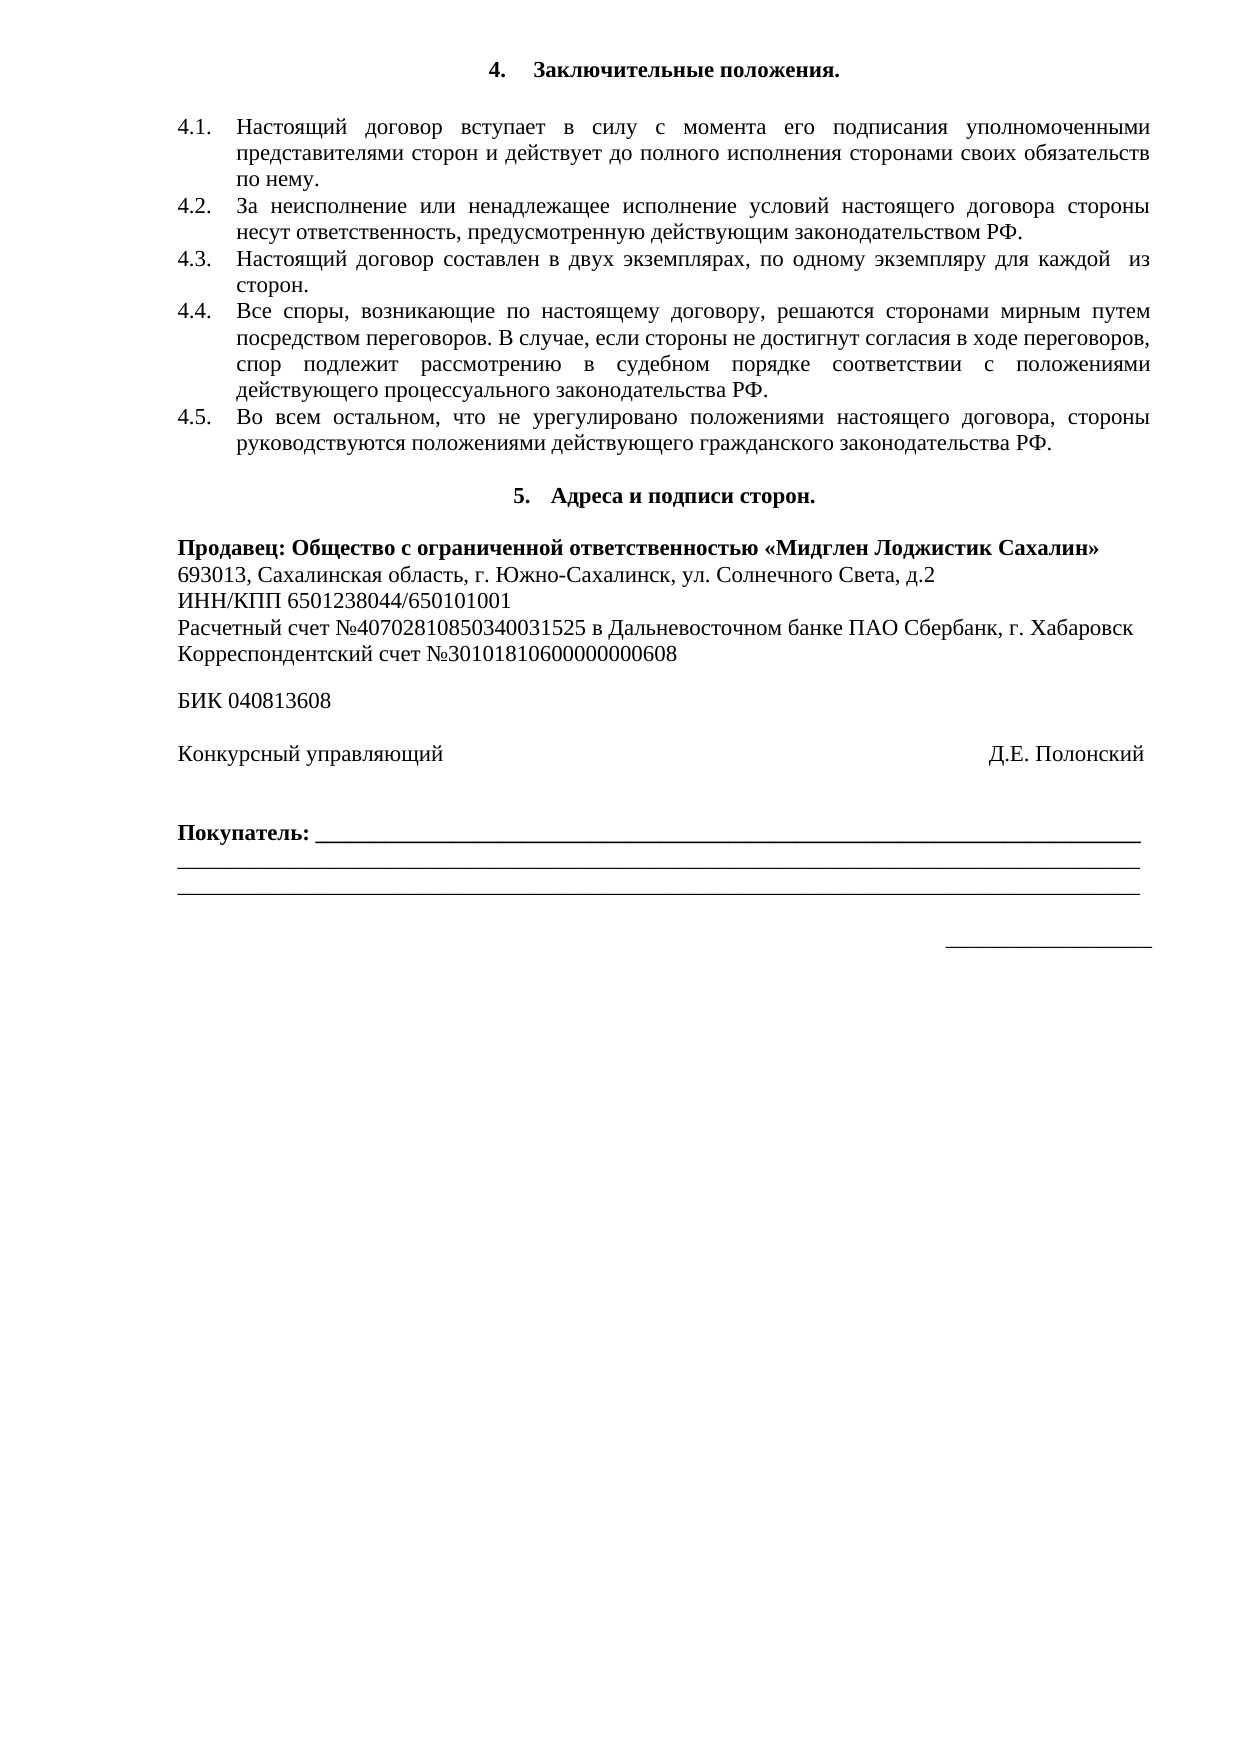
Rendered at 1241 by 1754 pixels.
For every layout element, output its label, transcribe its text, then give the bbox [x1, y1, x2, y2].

list Настоящий договор вступает в силу с момента его подписания уполномоченными представителями сторон и действует до полного исполнения сторонами своих обязательств по нему. [177, 113, 1152, 192]
list Заключительные положения. [177, 56, 1152, 83]
text Корреспондентский счет №30101810600000000608 [177, 640, 1152, 666]
list __________________ [177, 924, 1152, 951]
text 693013, Сахалинская область, г. Южно-Сахалинск, ул. Солнечного Света, д.2 [177, 561, 1152, 587]
list Настоящий договор составлен в двух экземплярах, по одному экземпляру для каждой из сторон. [177, 244, 1152, 297]
text ИНН/КПП 6501238044/650101001 [177, 587, 1152, 613]
text БИК 040813608 [177, 687, 1152, 713]
list Во всем остальном, что не урегулировано положениями настоящего договора, стороны руководствуются положениями действующего гражданского законодательства РФ. [177, 403, 1152, 455]
list Продавец: Общество с ограниченной ответственностью «Мидглен Лоджистик Сахалин» [177, 534, 1152, 561]
list Все споры, возникающие по настоящему договору, решаются сторонами мирным путем посредством переговоров. В случае, если стороны не достигнут согласия в ходе переговоров, спор подлежит рассмотрению в судебном порядке соответствии с положениями действующего процессуального законодательства РФ. [177, 297, 1152, 403]
text Расчетный счет №40702810850340031525 в Дальневосточном банке ПАО Сбербанк, г. Хабаровск [177, 613, 1152, 640]
list ____________________________________________________________________________________ [177, 845, 1152, 872]
list Адреса и подписи сторон. [177, 482, 1152, 508]
list Конкурсный управляющий Д.Е. Полонский [177, 740, 1152, 766]
text Покупатель: ________________________________________________________________________ [177, 819, 1152, 845]
list ____________________________________________________________________________________ [177, 872, 1152, 898]
list За неисполнение или ненадлежащее исполнение условий настоящего договора стороны несут ответственность, предусмотренную действующим законодательством РФ. [177, 192, 1152, 244]
